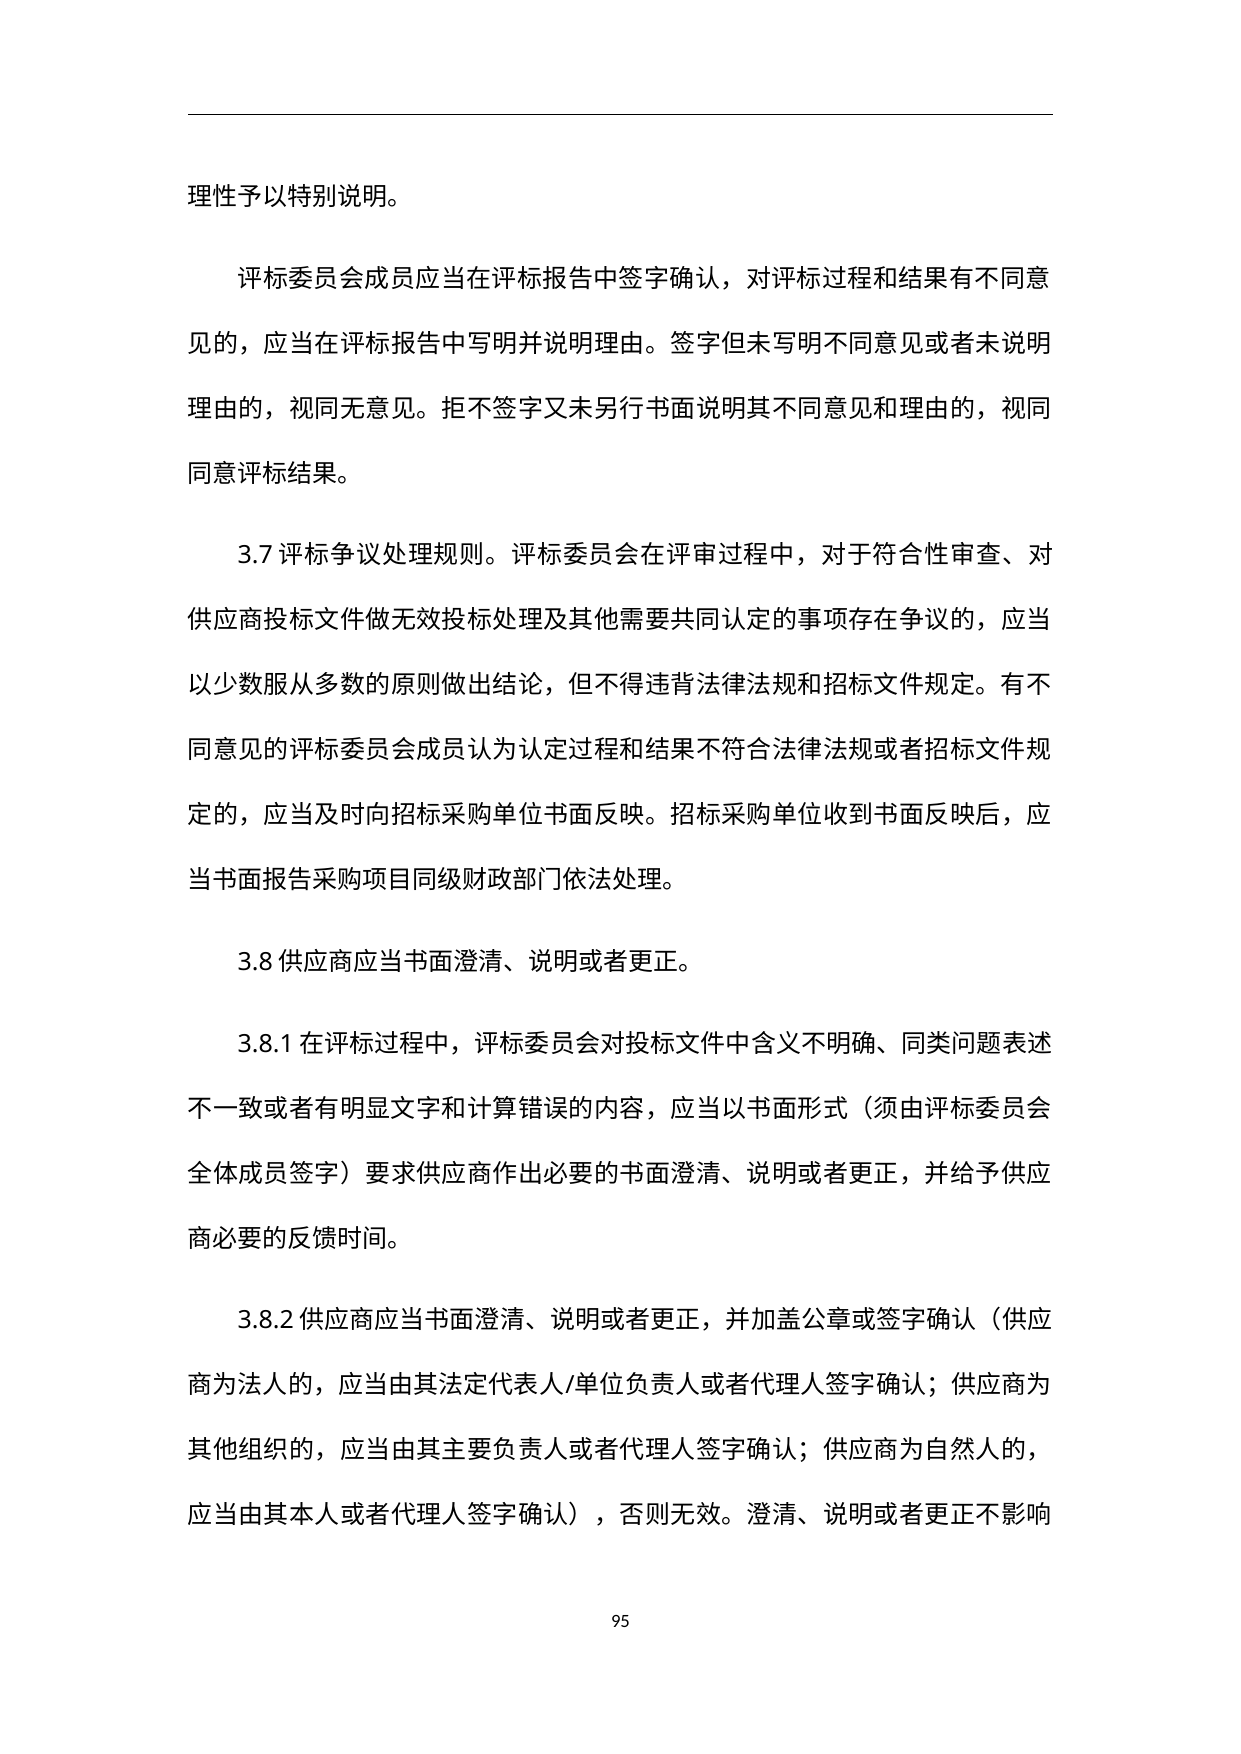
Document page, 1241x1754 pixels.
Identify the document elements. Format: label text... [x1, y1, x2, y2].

text 3.7评标争议处理规则。评标委员会在评审过程中，对于符合性审查、对供应商投标文件做无效投标处理及其他需要共同认定的事项存在争议的，应当以少数服从多数的原则做出结论，但不得违背法律法规和招标文件规定。有不同意见的评标委员会成员认为认定过程和结果不符合法律法规或者招标文件规定的，应当及时向招标采购单位书面反映。招标采购单位收到书面反映后，应当书面报告采购项目同级财政部门依法处理。 [187, 520, 1053, 910]
text 3.8供应商应当书面澄清、说明或者更正。 [187, 927, 1053, 992]
text 3.8.1在评标过程中，评标委员会对投标文件中含义不明确、同类问题表述不一致或者有明显文字和计算错误的内容，应当以书面形式（须由评标委员会全体成员签字）要求供应商作出必要的书面澄清、说明或者更正，并给予供应商必要的反馈时间。 [187, 1009, 1053, 1269]
text 评标委员会成员应当在评标报告中签字确认，对评标过程和结果有不同意见的，应当在评标报告中写明并说明理由。签字但未写明不同意见或者未说明理由的，视同无意见。拒不签字又未另行书面说明其不同意见和理由的，视同同意评标结果。 [187, 244, 1053, 504]
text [187, 1285, 1053, 1545]
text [187, 162, 1053, 227]
